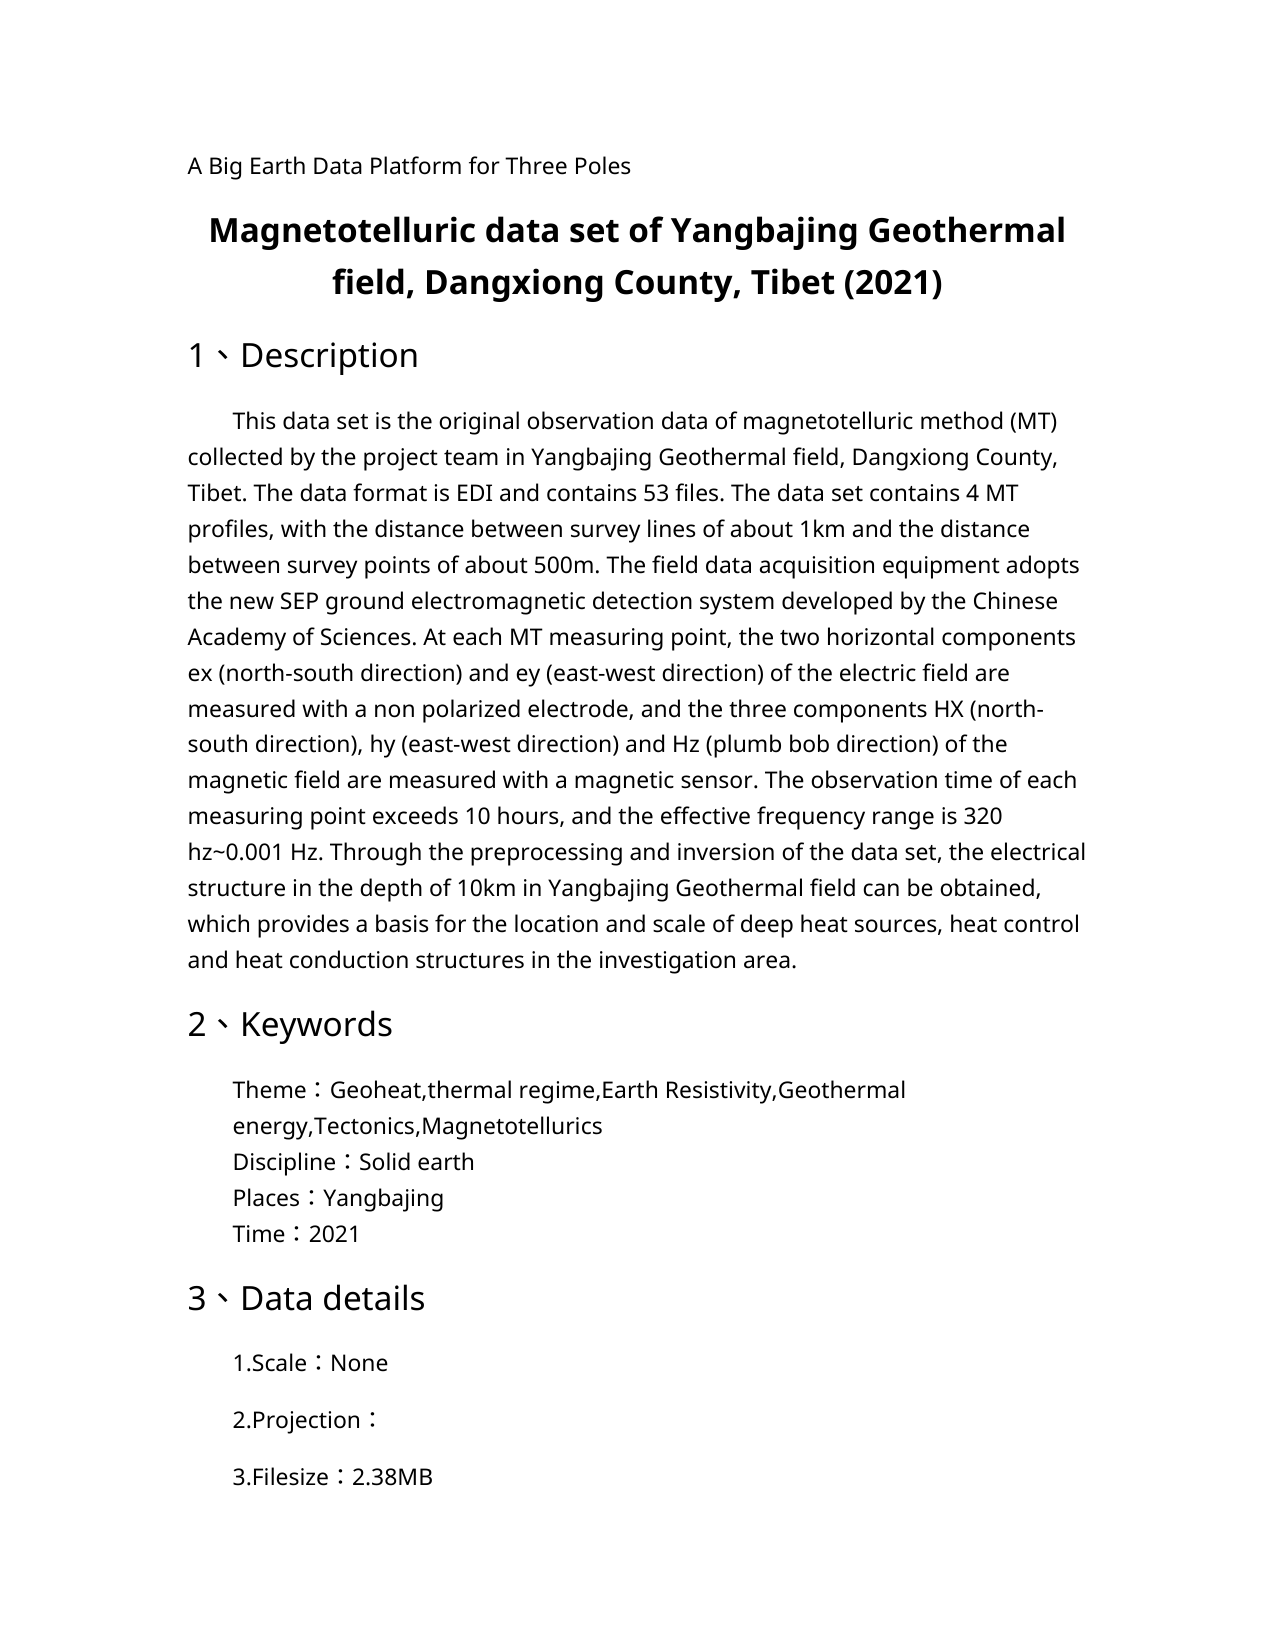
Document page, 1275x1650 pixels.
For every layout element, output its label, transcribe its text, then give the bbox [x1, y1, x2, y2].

text 1.Scale：None [232, 1347, 1087, 1379]
text 2.Projection： [232, 1404, 1087, 1435]
text A Big Earth Data Platform for Three Poles [187, 150, 1087, 181]
text Magnetotelluric data set of Yangbajing Geothermal field, Dangxiong County, Tibet (2021) [187, 207, 1087, 304]
text 2、Keywords [187, 1001, 1087, 1046]
text Theme：Geoheat,thermal regime,Earth Resistivity,Geothermal energy,Tectonics,Magnetotellurics Discipline：Solid earth Places：Yangbajing Time：2021 [232, 1074, 1087, 1249]
text 3.Filesize：2.38MB [232, 1461, 1087, 1492]
text 1、Description [187, 332, 1087, 377]
text This data set is the original observation data of magnetotelluric method (MT) collected by the project team in Yangbajing Geothermal field, Dangxiong County, Tibet. The data format is EDI and contains 53 files. The data set contains 4 MT profiles, with the distance between survey lines of about 1km and the distance between survey points of about 500m. The field data acquisition equipment adopts the new SEP ground electromagnetic detection system developed by the Chinese Academy of Sciences. At each MT measuring point, the two horizontal components ex (north-south direction) and ey (east-west direction) of the electric field are measured with a non polarized electrode, and the three components HX (north-south direction), hy (east-west direction) and Hz (plumb bob direction) of the magnetic field are measured with a magnetic sensor. The observation time of each measuring point exceeds 10 hours, and the effective frequency range is 320 hz~0.001 Hz. Through the preprocessing and inversion of the data set, the electrical structure in the depth of 10km in Yangbajing Geothermal field can be obtained, which provides a basis for the location and scale of deep heat sources, heat control and heat conduction structures in the investigation area. [187, 405, 1087, 975]
text 3、Data details [187, 1274, 1087, 1320]
